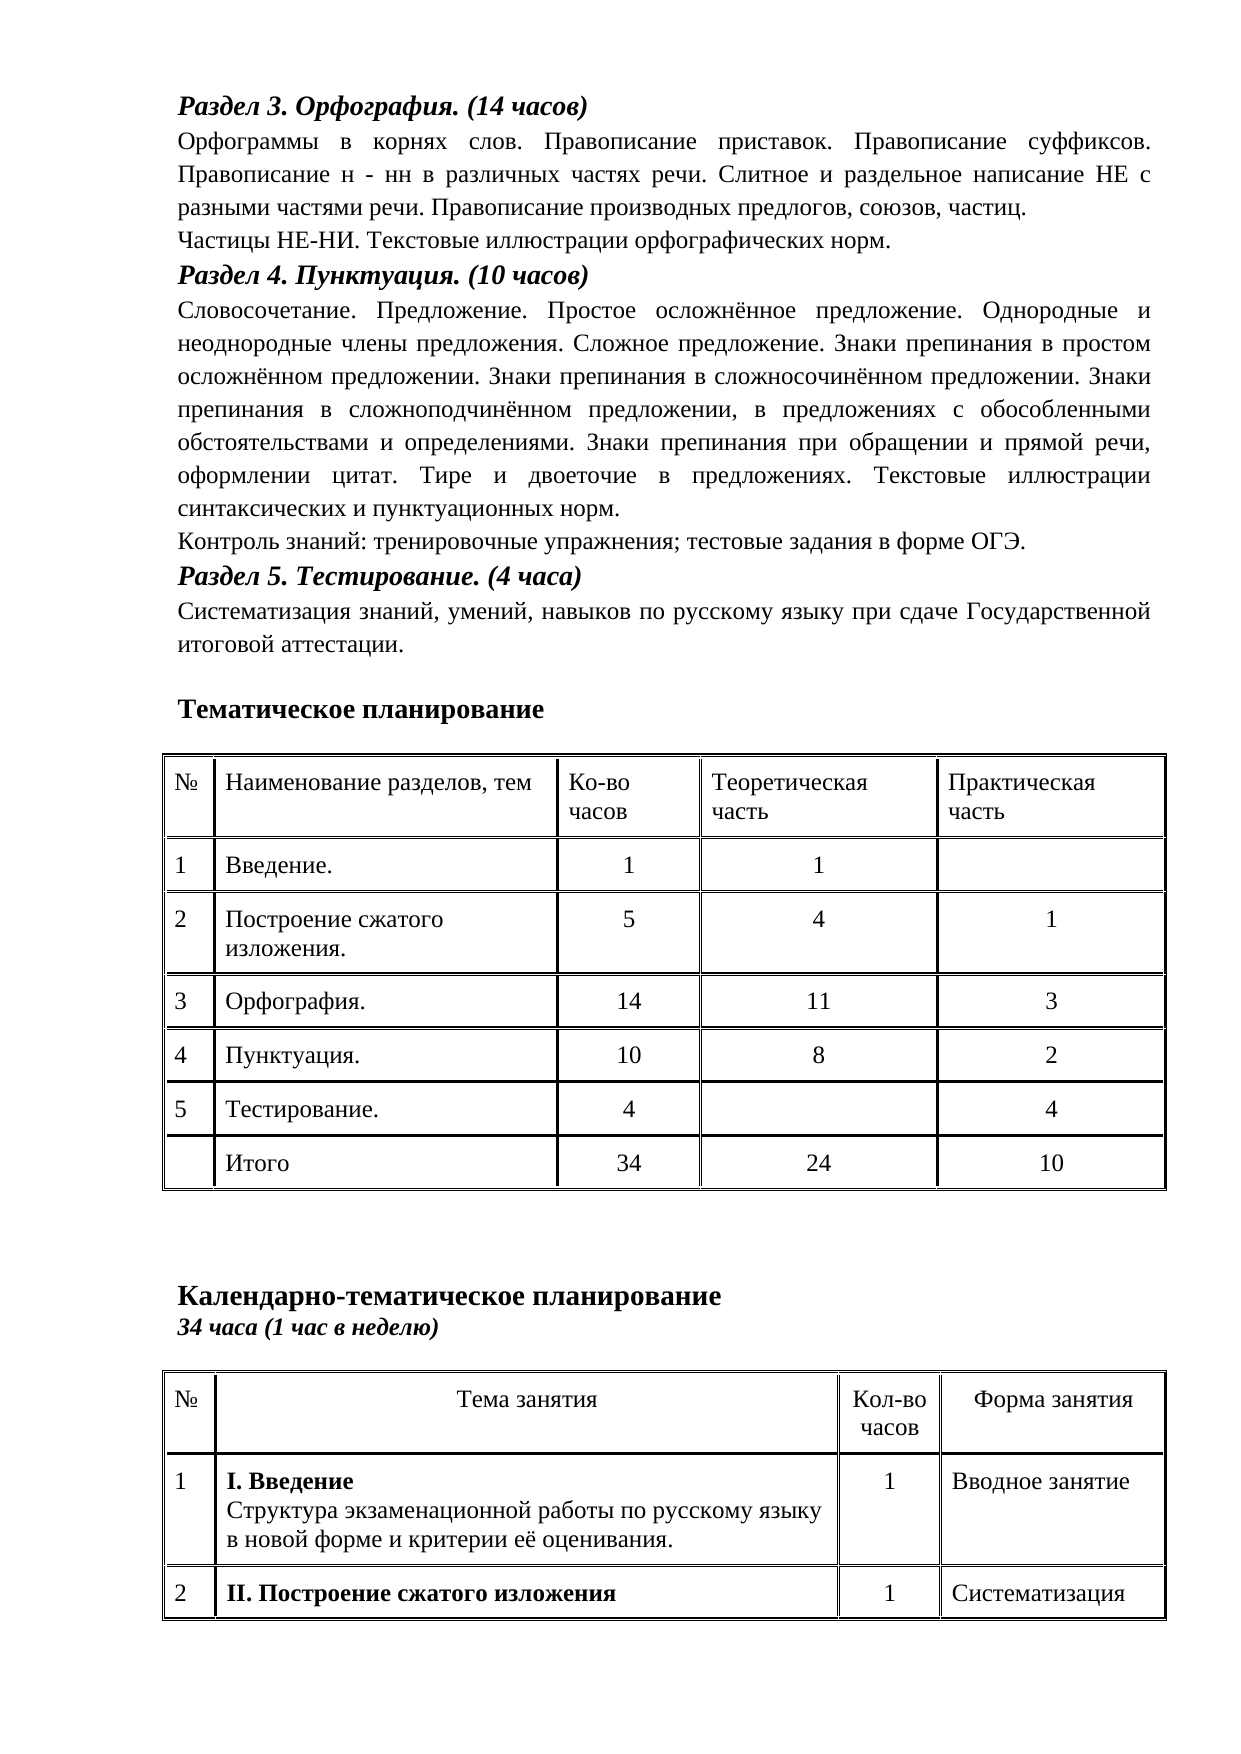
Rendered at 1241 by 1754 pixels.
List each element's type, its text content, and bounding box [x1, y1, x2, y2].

table_cell Введение. [216, 839, 556, 890]
table_cell Пунктуация. [216, 1030, 556, 1080]
table_cell Вводное занятие [942, 1452, 1164, 1563]
text Орфограммы в корнях слов. Правописание приставок. Правописание суффиксов. Правописание н - нн в различных частях речи. Слитное и раздельное написание НЕ с разными частями речи. Правописание производных предлогов, союзов, частиц. [177, 126, 1152, 221]
table_header Теоретическая часть [701, 755, 937, 836]
table_cell [165, 1134, 214, 1188]
table_cell 2 [939, 1026, 1165, 1080]
table_cell 4 [165, 1026, 213, 1080]
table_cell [941, 1564, 1165, 1617]
table_cell [702, 1083, 936, 1134]
table_header № [165, 1373, 215, 1452]
table_cell 10 [559, 1030, 699, 1080]
table_header Ко-во часов [557, 757, 701, 836]
table_cell 10 [937, 1134, 1164, 1188]
table_cell 1 [840, 1455, 939, 1563]
table_cell Итого [214, 1137, 557, 1188]
table_cell 1 [839, 1567, 941, 1617]
text Тематическое планирование [177, 692, 1152, 724]
table_cell 34 [557, 1137, 701, 1188]
table_cell 11 [702, 976, 936, 1026]
table_cell 1 [165, 1452, 214, 1563]
table_header № [165, 755, 214, 836]
table_cell 3 [939, 972, 1165, 1026]
table_header Кол-во часов [839, 1373, 941, 1452]
text Систематизация знаний, умений, навыков по русскому языку при сдаче Государственной итоговой аттестации. [177, 596, 1152, 658]
text Раздел 5. Тестирование. (4 часа) [177, 559, 1152, 592]
text Календарно-тематическое планирование 34 часа (1 час в неделю) [177, 1278, 1152, 1340]
table_cell 3 [165, 972, 213, 1026]
table_cell Построение сжатого изложения. [216, 893, 556, 972]
table_header Тема занятия [215, 1373, 838, 1452]
table_cell 1 [559, 839, 699, 890]
text Словосочетание. Предложение. Простое осложнённое предложение. Однородные и неоднородные члены предложения. Сложное предложение. Знаки препинания в простом осложнённом предложении. Знаки препинания в сложносочинённом предложении. Знаки препинания в сложноподчинённом предложении, в предложениях с обособленными обстоятельствами и определениями. Знаки препинания при обращении и прямой речи, оформлении цитат. Тире и двоеточие в предложениях. Текстовые иллюстрации синтаксических и пунктуационных норм. [177, 295, 1152, 522]
table_cell [937, 836, 1166, 890]
table_cell 4 [939, 1080, 1164, 1134]
text Контроль знаний: тренировочные упражнения; тестовые задания в форме ОГЭ. [177, 526, 1152, 555]
table_cell 1 [163, 836, 214, 890]
table_cell 1 [937, 890, 1166, 972]
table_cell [215, 1567, 838, 1617]
text Раздел 3. Орфография. (14 часов) [177, 89, 1152, 121]
table_cell 2 [165, 1564, 215, 1617]
table_cell 4 [559, 1083, 699, 1134]
table_cell Орфография. [216, 976, 556, 1026]
table_cell 8 [702, 1030, 936, 1080]
table_cell 4 [702, 893, 936, 972]
table_header Практическая часть [937, 757, 1164, 836]
table_cell Тестирование. [216, 1083, 556, 1134]
table_cell 2 [163, 890, 214, 972]
table_header Наименование разделов, тем [214, 757, 557, 836]
text Частицы НЕ-НИ. Текстовые иллюстрации орфографических норм. [177, 225, 1152, 254]
table_cell 5 [559, 893, 699, 972]
table_cell 24 [701, 1137, 937, 1188]
table_cell 5 [165, 1080, 213, 1134]
text Раздел 4. Пунктуация. (10 часов) [177, 258, 1152, 290]
table_header Форма занятия [941, 1373, 1164, 1452]
table_cell 1 [702, 839, 936, 890]
table_cell I. Введение Структура экзаменационной работы по русскому языку в новой форме и критерии её оценивания. [217, 1455, 837, 1563]
table_cell 14 [559, 976, 699, 1026]
